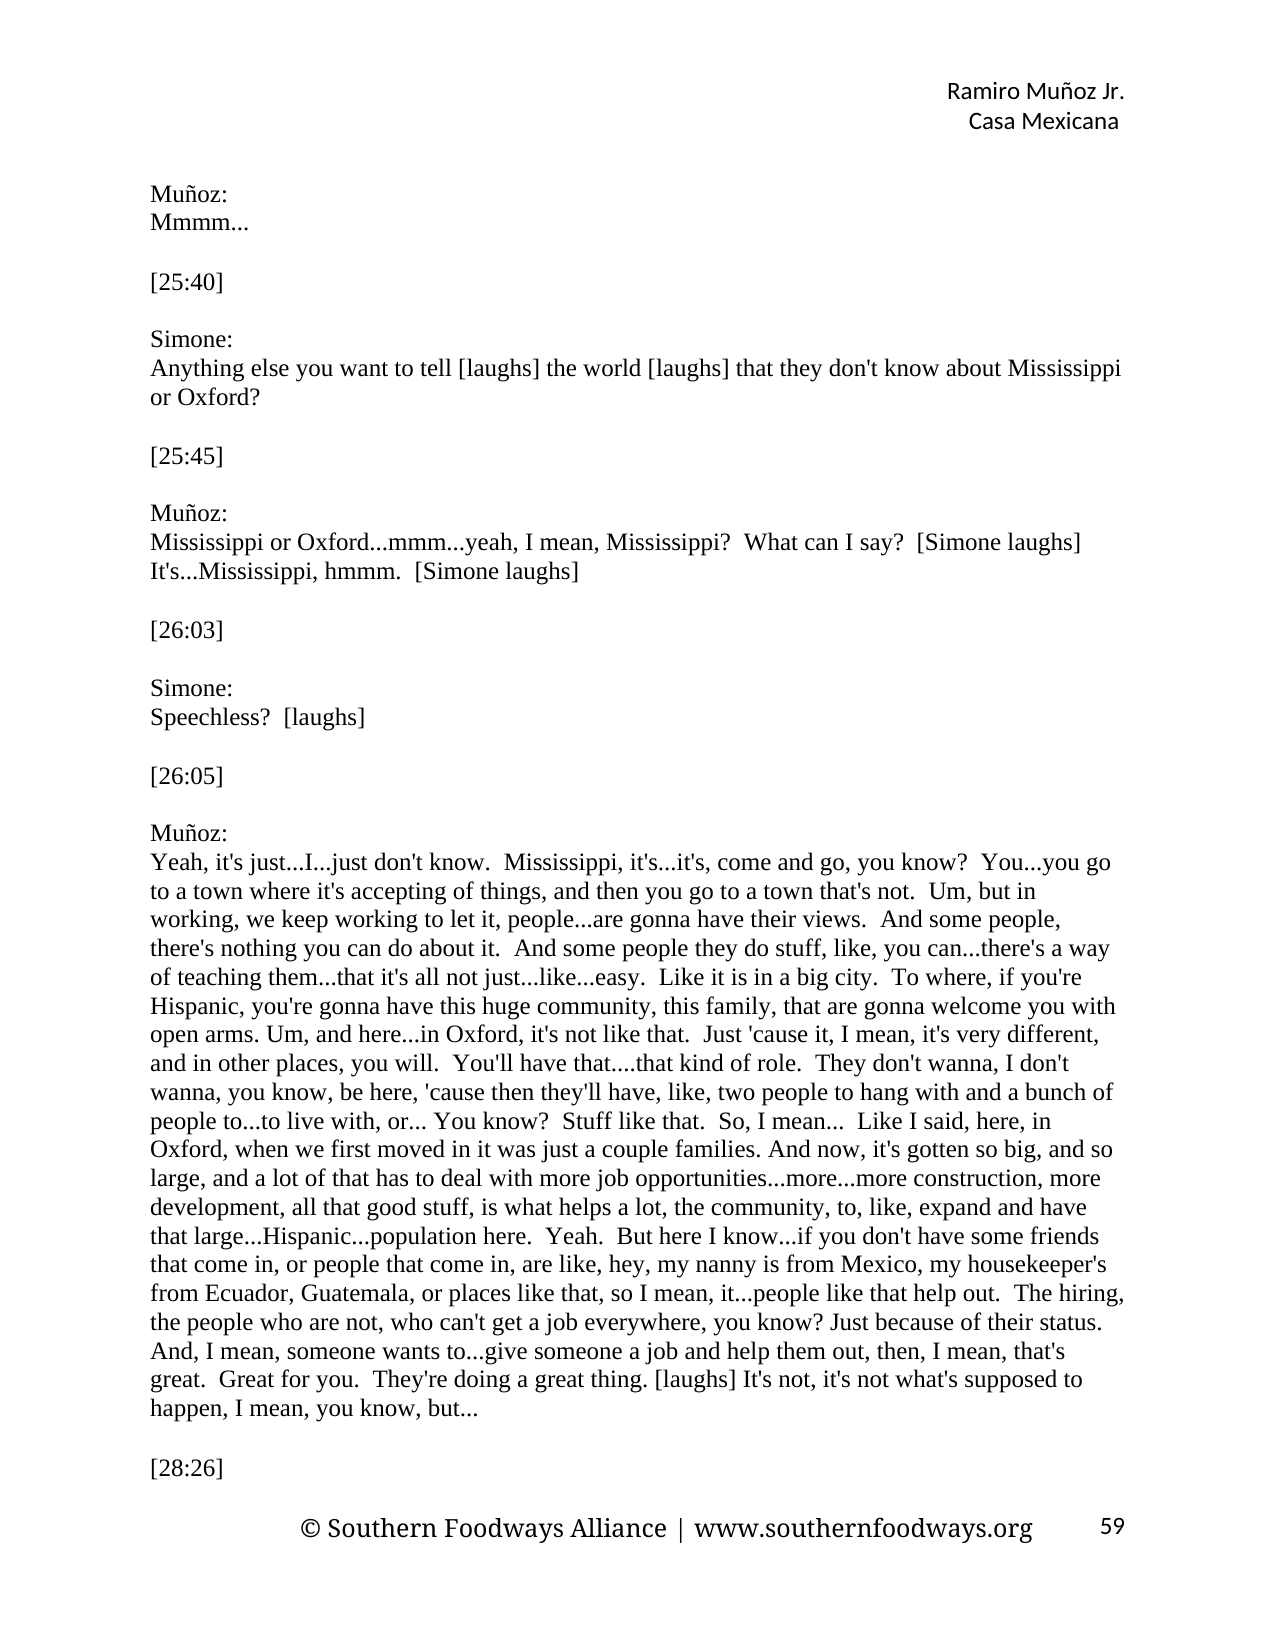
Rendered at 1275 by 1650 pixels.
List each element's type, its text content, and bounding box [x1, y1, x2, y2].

text Muñoz: Mmmm... [150, 150, 1125, 267]
text [25:45] [150, 441, 1125, 470]
text [26:05] [150, 761, 1125, 789]
text Muñoz: Mississippi or Oxford...mmm...yeah, I mean, Mississippi? What can I say? [Simone laughs] It's...Mississippi, hmmm. [Simone laughs] [150, 470, 1125, 615]
text [28:26] [150, 1453, 1125, 1481]
text [25:40] [150, 267, 1125, 296]
text Muñoz: Yeah, it's just...I...just don't know. Mississippi, it's...it's, come and go, you know? You...you go to a town where it's accepting of things, and then you go to a town that's not. Um, but in working, we keep working to let it, people...are gonna have their views. And some people, there's nothing you can do about it. And some people they do stuff, like, you can...there's a way of teaching them...that it's all not just...like...easy. Like it is in a big city. To where, if you're Hispanic, you're gonna have this huge community, this family, that are gonna welcome you with open arms. Um, and here...in Oxford, it's not like that. Just 'cause it, I mean, it's very different, and in other places, you will. You'll have that....that kind of role. They don't wanna, I don't wanna, you know, be here, 'cause then they'll have, like, two people to hang with and a bunch of people to...to live with, or... You know? Stuff like that. So, I mean... Like I said, here, in Oxford, when we first moved in it was just a couple families. And now, it's gotten so big, and so large, and a lot of that has to deal with more job opportunities...more...more construction, more development, all that good stuff, is what helps a lot, the community, to, like, expand and have that large...Hispanic...population here. Yeah. But here I know...if you don't have some friends that come in, or people that come in, are like, hey, my nanny is from Mexico, my housekeeper's from Ecuador, Guatemala, or places like that, so I mean, it...people like that help out. The hiring, the people who are not, who can't get a job everywhere, you know? Just because of their status. And, I mean, someone wants to...give someone a job and help them out, then, I mean, that's great. Great for you. They're doing a great thing. [laughs] It's not, it's not what's supposed to happen, I mean, you know, but... [150, 789, 1125, 1453]
text Simone: Anything else you want to tell [laughs] the world [laughs] that they don't know about Mississippi or Oxford? [150, 296, 1125, 441]
text [26:03] [150, 615, 1125, 644]
text Simone: Speechless? [laughs] [150, 644, 1125, 761]
